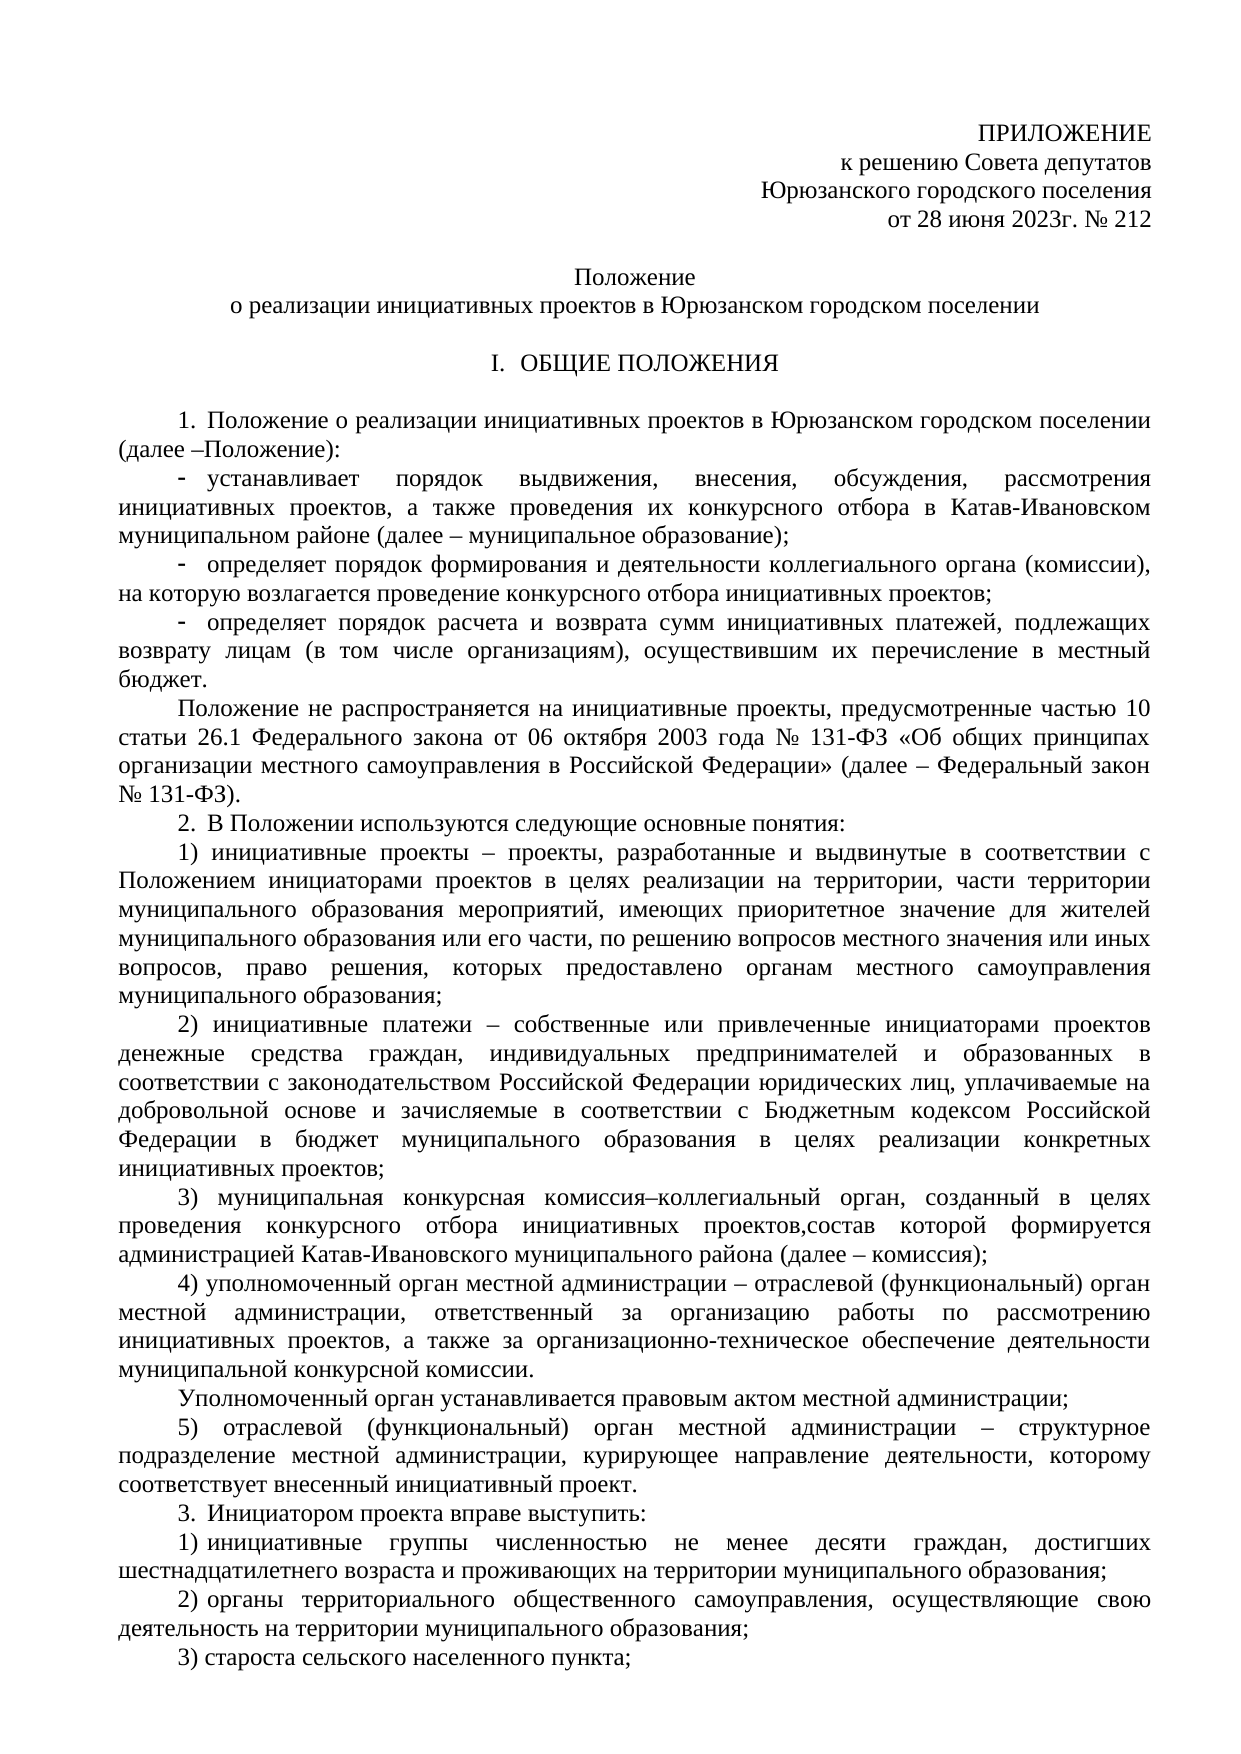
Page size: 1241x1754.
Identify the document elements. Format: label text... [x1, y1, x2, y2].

list органы территориального общественного самоуправления, осуществляющие свою деятельность на территории муниципального образования; [118, 1584, 1152, 1642]
text 1) инициативные проекты – проекты, разработанные и выдвинутые в соответствии с Положением инициаторами проектов в целях реализации на территории, части территории муниципального образования мероприятий, имеющих приоритетное значение для жителей муниципального образования или его части, по решению вопросов местного значения или иных вопросов, право решения, которых предоставлено органам местного самоуправления муниципального образования; [118, 837, 1152, 1009]
title ОБЩИЕ ПОЛОЖЕНИЯ [118, 348, 1152, 377]
text Уполномоченный орган устанавливается правовым актом местной администрации; [118, 1383, 1152, 1412]
list определяет порядок расчета и возврата сумм инициативных платежей, подлежащих возврату лицам (в том числе организациям), осуществившим их перечисление в местный бюджет. [118, 607, 1152, 693]
text 4) уполномоченный орган местной администрации – отраслевой (функциональный) орган местной администрации, ответственный за организацию работы по рассмотрению инициативных проектов, а также за организационно-техническое обеспечение деятельности муниципальной конкурсной комиссии. [118, 1268, 1152, 1383]
text ПРИЛОЖЕНИЕ [118, 118, 1152, 147]
list устанавливает порядок выдвижения, внесения, обсуждения, рассмотрения инициативных проектов, а также проведения их конкурсного отбора в Катав-Ивановском муниципальном районе (далее – муниципальное образование); [118, 463, 1152, 549]
list В Положении используются следующие основные понятия: [118, 808, 1152, 837]
title Положение [118, 262, 1152, 291]
title о реализации инициативных проектов в Юрюзанском городском поселении [118, 291, 1152, 319]
text 3) муниципальная конкурсная комиссия–коллегиальный орган, созданный в целях проведения конкурсного отбора инициативных проектов,состав которой формируется администрацией Катав-Ивановского муниципального района (далее – комиссия); [118, 1182, 1152, 1268]
text 5) отраслевой (функциональный) орган местной администрации – структурное подразделение местной администрации, курирующее направление деятельности, которому соответствует внесенный инициативный проект. [118, 1412, 1152, 1498]
text Юрюзанского городского поселения [118, 176, 1152, 204]
text к решению Совета депутатов [118, 147, 1152, 176]
text Положение не распространяется на инициативные проекты, предусмотренные частью 10 статьи 26.1 Федерального закона от 06 октября 2003 года № 131-ФЗ «Об общих принципах организации местного самоуправления в Российской Федерации» (далее – Федеральный закон № 131-ФЗ). [118, 693, 1152, 808]
list Инициатором проекта вправе выступить: [118, 1498, 1152, 1527]
text от 28 июня 2023г. № 212 [118, 204, 1152, 233]
list Положение о реализации инициативных проектов в Юрюзанском городском поселении (далее –Положение): [118, 406, 1152, 463]
list инициативные группы численностью не менее десяти граждан, достигших шестнадцатилетнего возраста и проживающих на территории муниципального образования; [118, 1527, 1152, 1584]
text 3) староста сельского населенного пункта; [118, 1642, 1152, 1671]
text 2) инициативные платежи – собственные или привлеченные инициаторами проектов денежные средства граждан, индивидуальных предпринимателей и образованных в соответствии с законодательством Российской Федерации юридических лиц, уплачиваемые на добровольной основе и зачисляемые в соответствии с Бюджетным кодексом Российской Федерации в бюджет муниципального образования в целях реализации конкретных инициативных проектов; [118, 1009, 1152, 1182]
list определяет порядок формирования и деятельности коллегиального органа (комиссии), на которую возлагается проведение конкурсного отбора инициативных проектов; [118, 549, 1152, 607]
